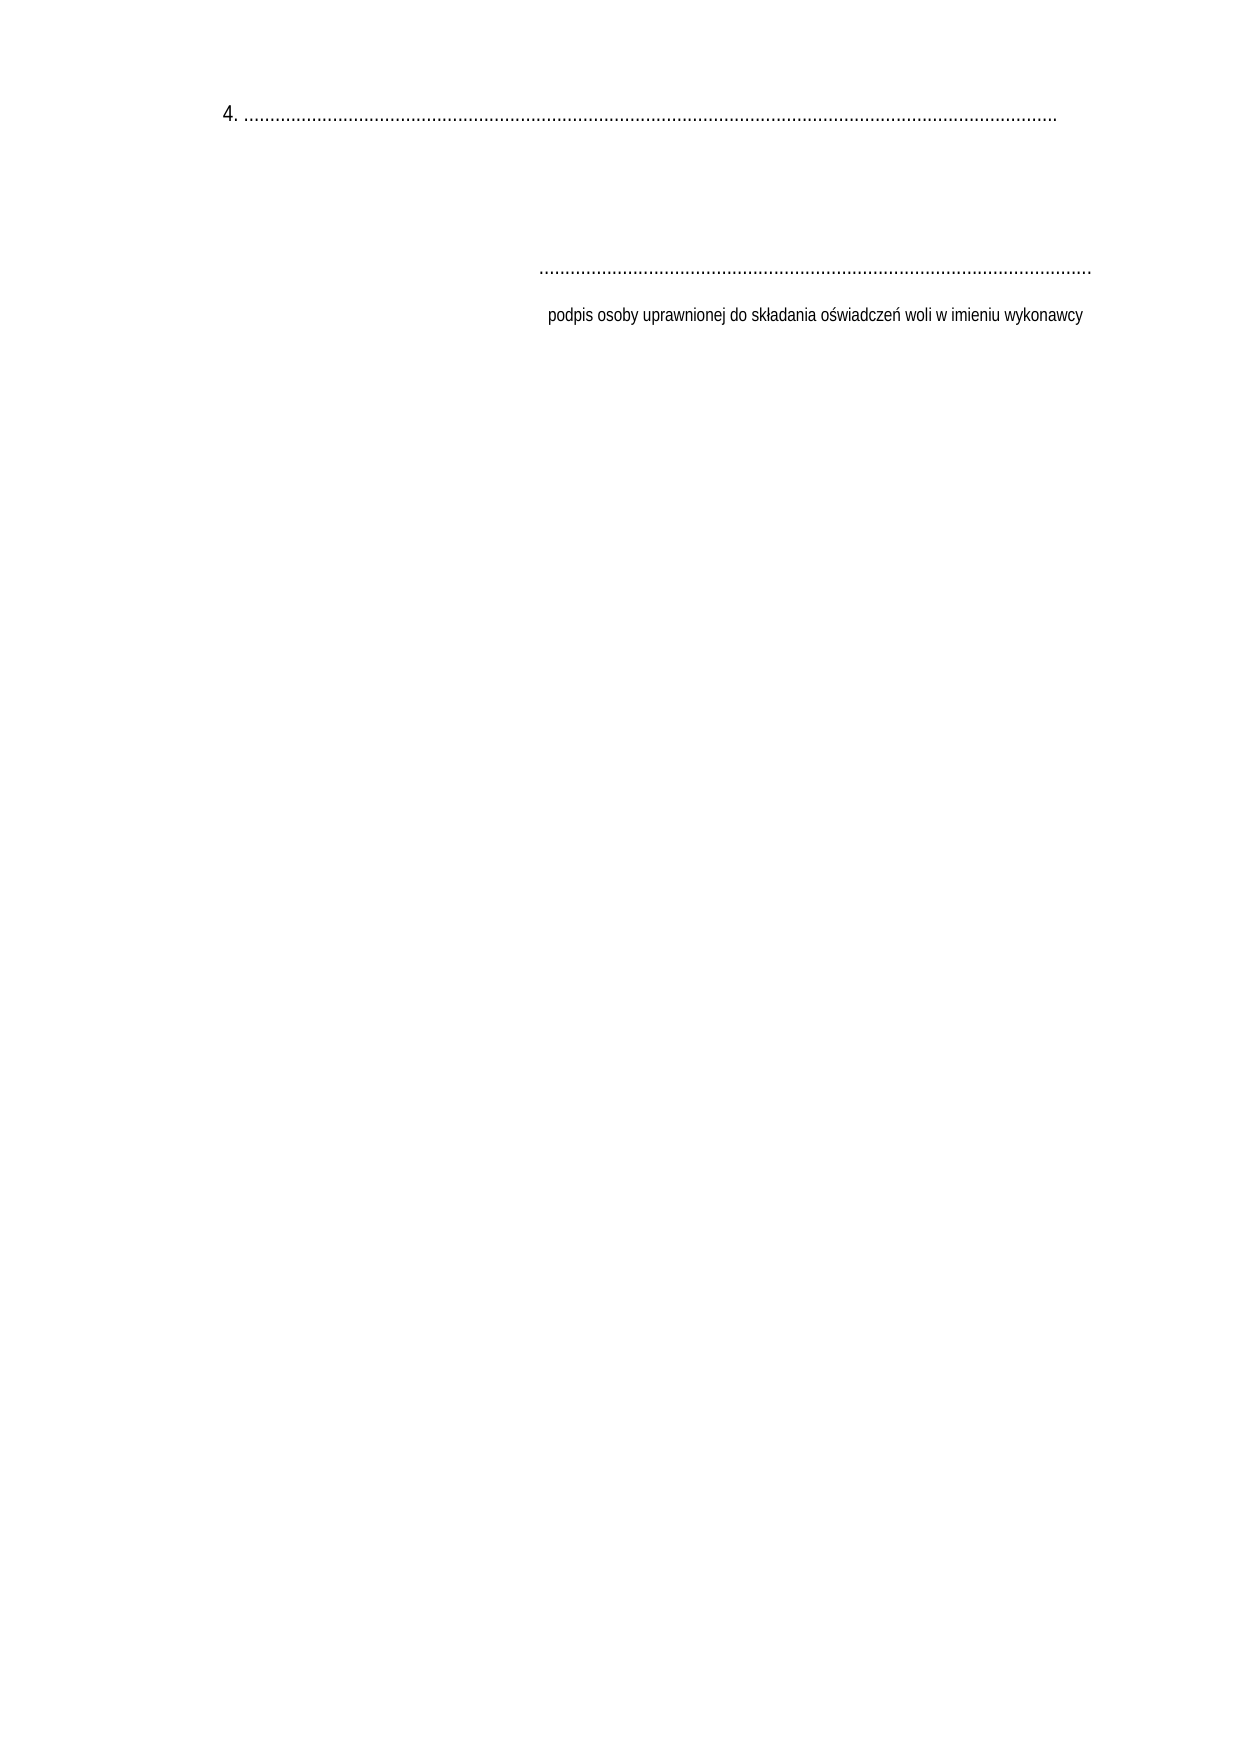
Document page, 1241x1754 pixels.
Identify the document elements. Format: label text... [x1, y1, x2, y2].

text .......................................................................................................... [148, 253, 1093, 279]
text podpis osoby uprawnionej do składania oświadczeń woli w imieniu wykonawcy [148, 304, 1093, 326]
text 4. ............................................................................................................................................................ [223, 100, 1093, 126]
